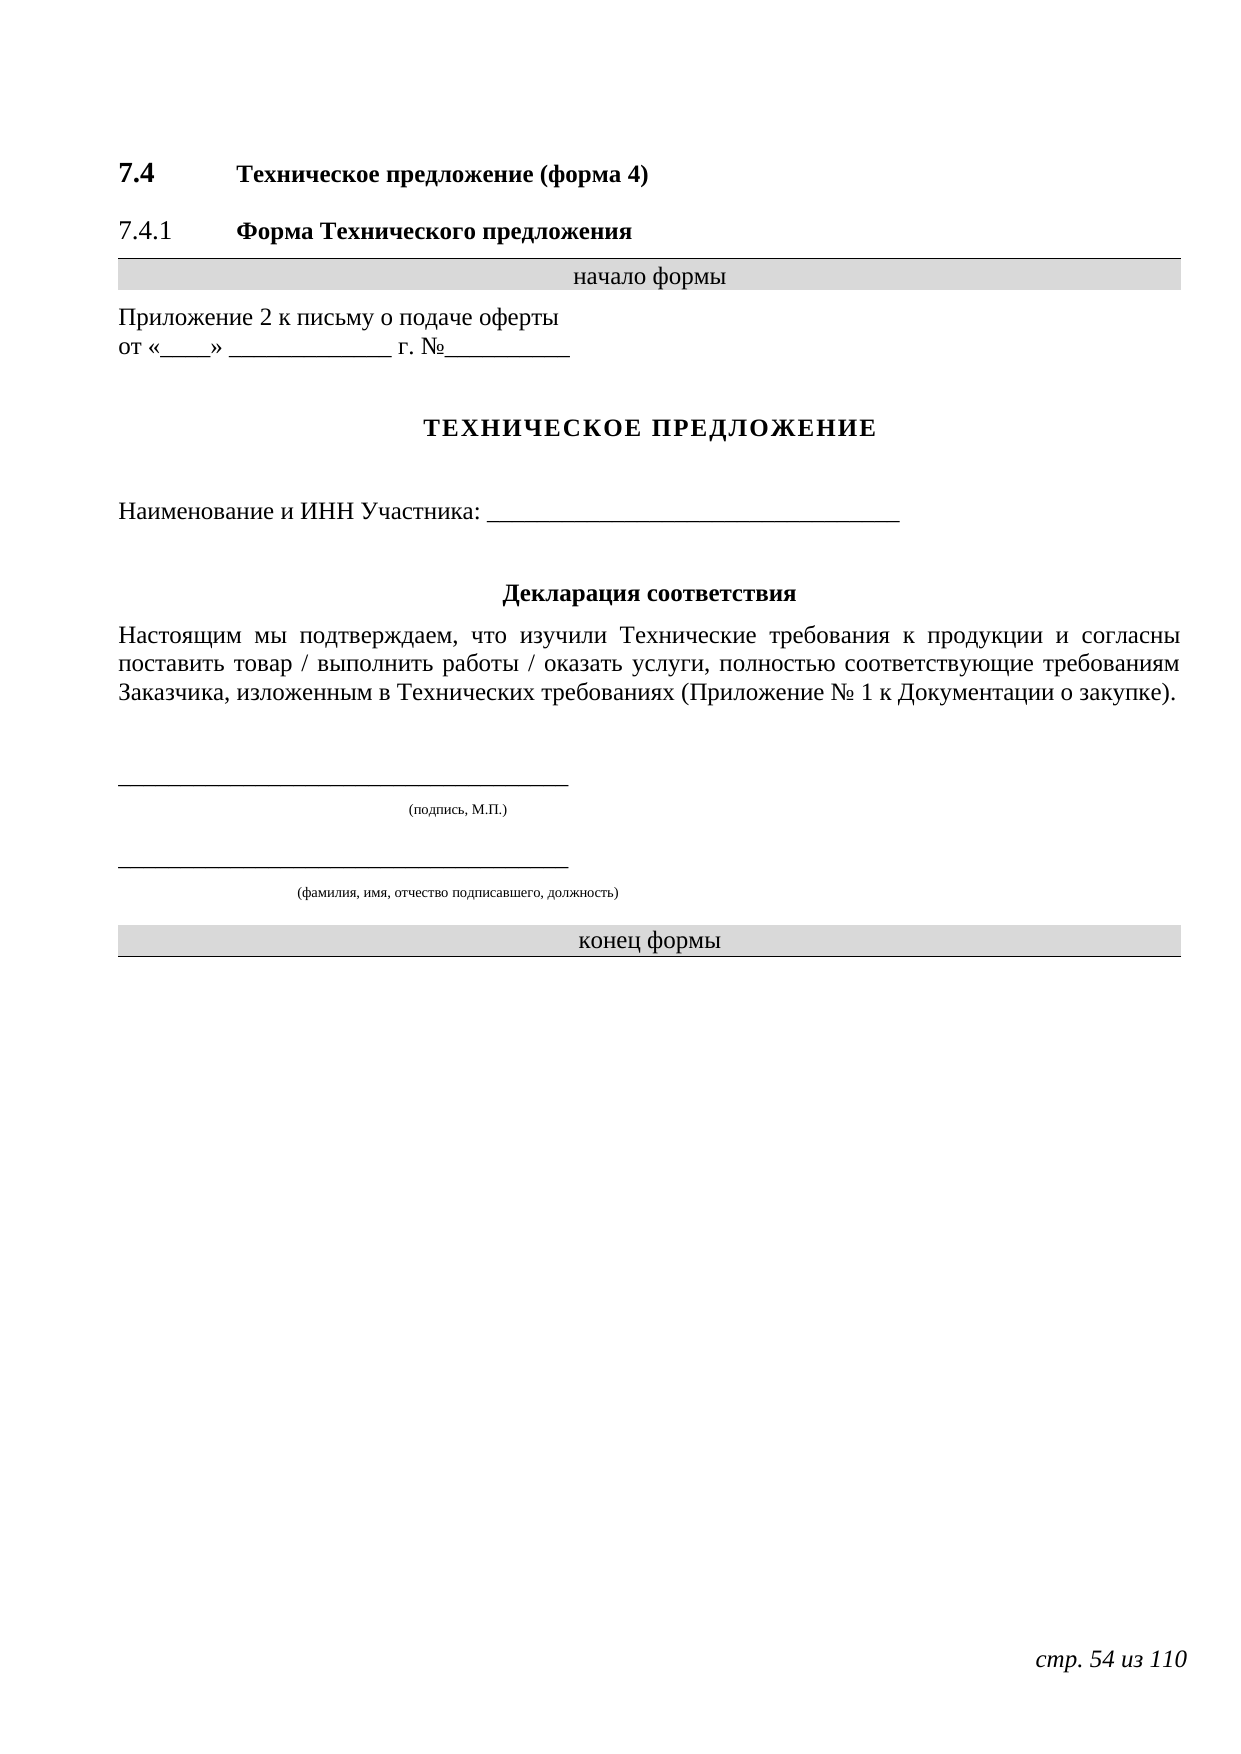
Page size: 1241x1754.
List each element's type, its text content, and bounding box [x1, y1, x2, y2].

text Техническое предложение [118, 413, 1181, 442]
text Настоящим мы подтверждаем, что изучили Технические требования к продукции и согласны поставить товар / выполнить работы / оказать услуги, полностью соответствующие требованиям Заказчика, изложенным в Технических требованиях (Приложение № 1 к Документации о закупке). [118, 620, 1181, 706]
text конец формы [118, 925, 1181, 956]
text Наименование и ИНН Участника: _________________________________ [118, 496, 1181, 525]
text ____________________________________ [118, 760, 1181, 788]
text (фамилия, имя, отчество подписавшего, должность) [118, 883, 797, 912]
text Форма Технического предложения [118, 214, 1181, 245]
subtitle Техническое предложение (форма 4) [118, 156, 1181, 189]
text ____________________________________ [118, 842, 1181, 871]
text Декларация соответствия [118, 578, 1181, 607]
text Приложение 2 к письму о подаче оферты от «____» _____________ г. №__________ [118, 302, 1181, 360]
text (подпись, М.П.) [118, 801, 797, 830]
text начало формы [118, 259, 1181, 290]
